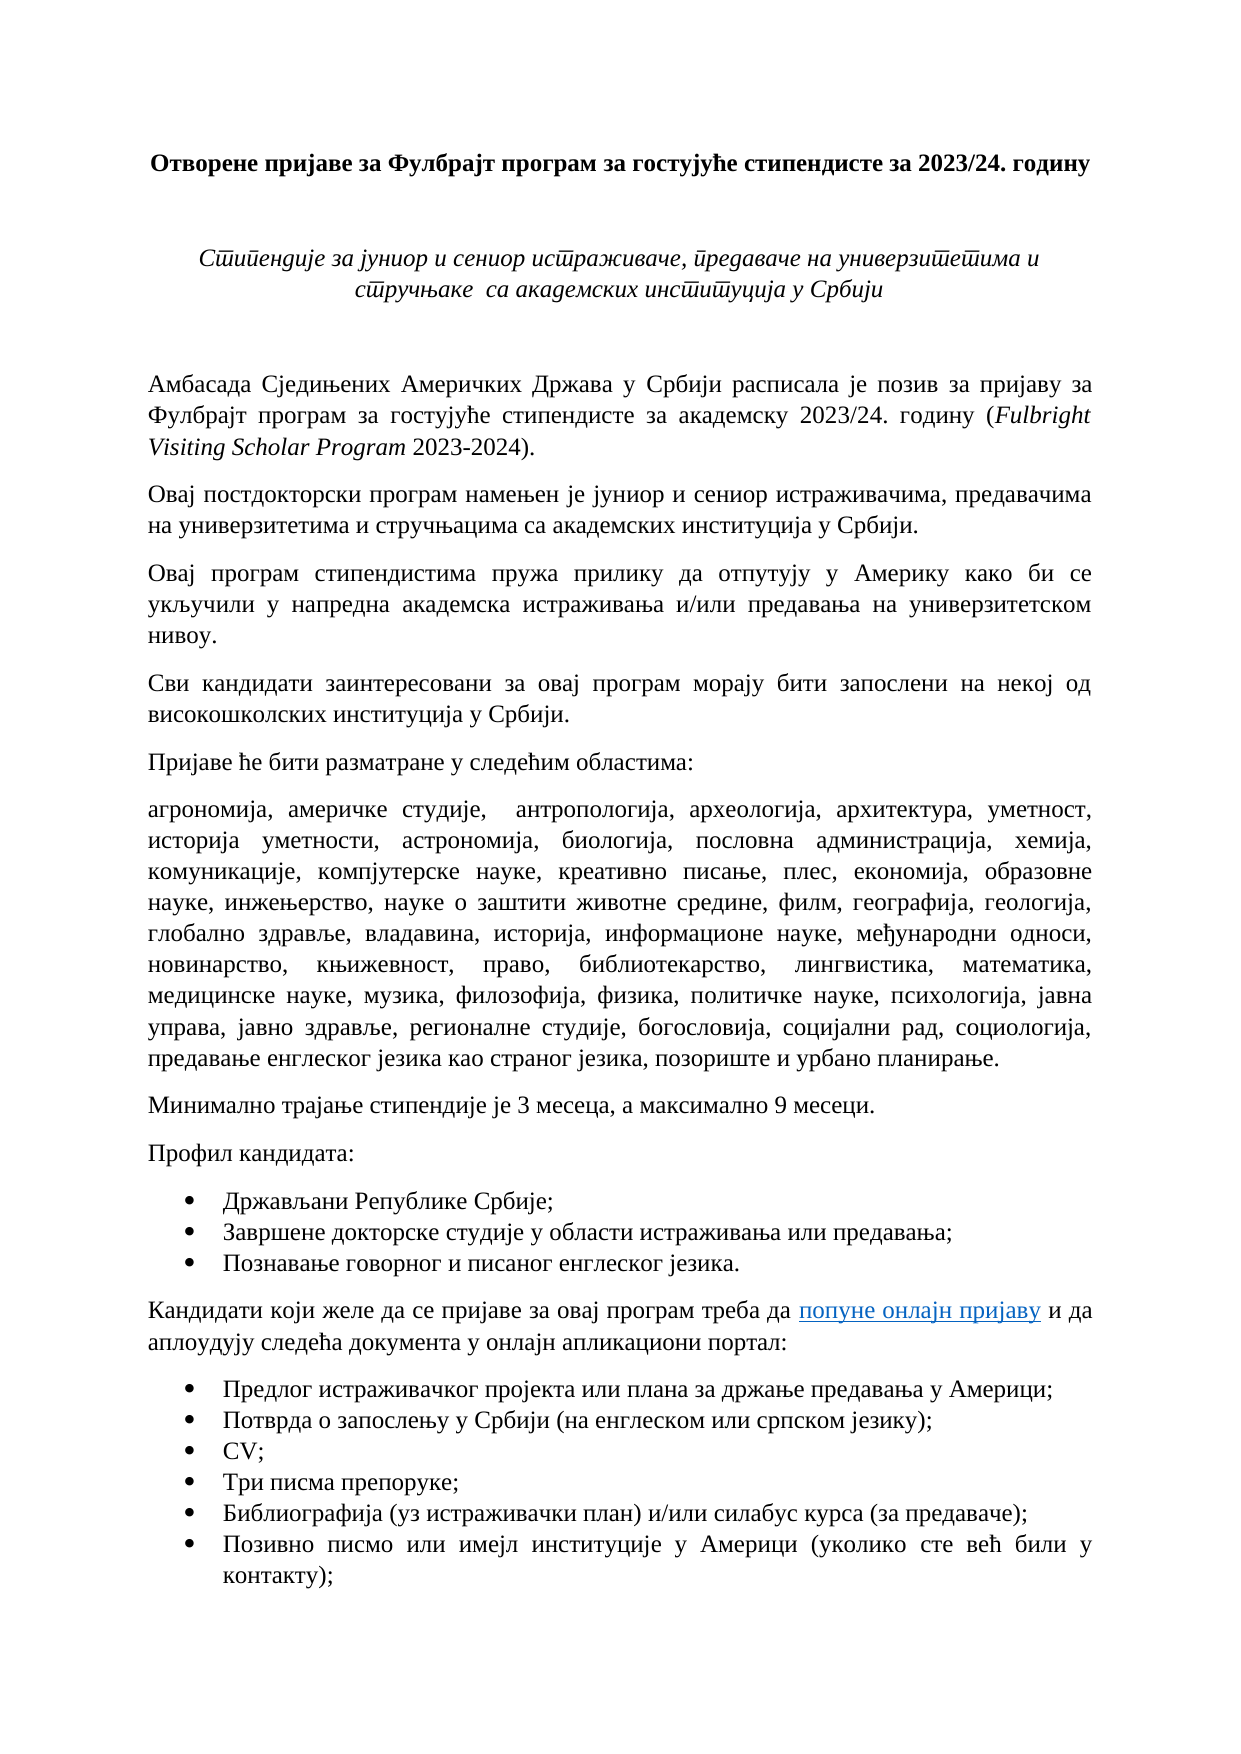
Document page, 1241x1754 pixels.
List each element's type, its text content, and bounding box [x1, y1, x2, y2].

text Сви кандидати заинтересовани за овај програм морају бити запослени на некој од високошколских институција у Србији. [148, 668, 1093, 728]
text Амбасада Сједињених Америчких Држава у Србији расписала је позив за пријаву за Фулбрајт програм за гостујуће стипендисте за академску 2023/24. годину (Fulbright Visiting Scholar Program 2023-2024). [148, 369, 1093, 460]
list Држављани Републике Србије; [185, 1186, 1093, 1214]
text Профил кандидата: [148, 1138, 1093, 1167]
text агрономија, америчке студије, антропологија, археологија, архитектура, уметност, историја уметности, астрономија, биологија, пословна администрација, хемија, комуникације, компјутерске науке, креативно писање, плес, економија, образовне науке, инжењерство, науке о заштити животне средине, филм, географија, геологија, глобално здравље, владавина, историја, информационе науке, међународни односи, новинарство, књижевност, право, библиотекарство, лингвистика, математика, медицинске науке, музика, филозофија, физика, политичке науке, психологија, јавна управа, јавно здравље, регионалне студије, богословија, социјални рад, социологија, предавање енглеског језика као страног језика, позориште и урбано планирање. [148, 794, 1093, 1071]
list Позивно писмо или имејл институције у Америци (уколико сте већ били у контакту); [185, 1529, 1093, 1589]
text Кандидати који желе да се пријаве за овај програм треба да попуне онлајн пријаву и да аплоудују следећа документа у онлајн апликациони портал: [148, 1296, 1093, 1355]
text Овај програм стипендистима пружа прилику да отпутују у Америку како би се укључили у напредна академска истраживања и/или предавања на универзитетском нивоу. [148, 558, 1093, 649]
text Пријаве ће бити разматране у следећим областима: [148, 747, 1093, 775]
list Три писма препоруке; [185, 1467, 1093, 1496]
list СV; [185, 1436, 1093, 1465]
text Овај постдокторски програм намењен је јуниор и сениор истраживачима, предавачима на универзитетима и стручњацима са академских институција у Србији. [148, 479, 1093, 539]
list Предлог истраживачког пројекта или плана за држање предавања у Америци; [185, 1374, 1093, 1403]
text Минимално трајање стипендије је 3 месеца, а максимално 9 месеци. [148, 1090, 1093, 1119]
list Потврда о запослењу у Србији (на енглеском или српском језику); [185, 1405, 1093, 1434]
list Библиографија (уз истраживачки план) и/или силабус курса (за предаваче); [185, 1498, 1093, 1527]
text Отворене пријаве за Фулбрајт програм за гостујуће стипендисте за 2023/24. годину [148, 148, 1093, 176]
list Завршене докторске студије у области истраживања или предавања; [185, 1217, 1093, 1246]
list Познавање говорног и писаног енглеског језика. [185, 1248, 1093, 1277]
text Стипендије за јуниор и сениор истраживаче, предаваче на универзитетима и стручњаке са академских институција у Србији [148, 243, 1093, 303]
